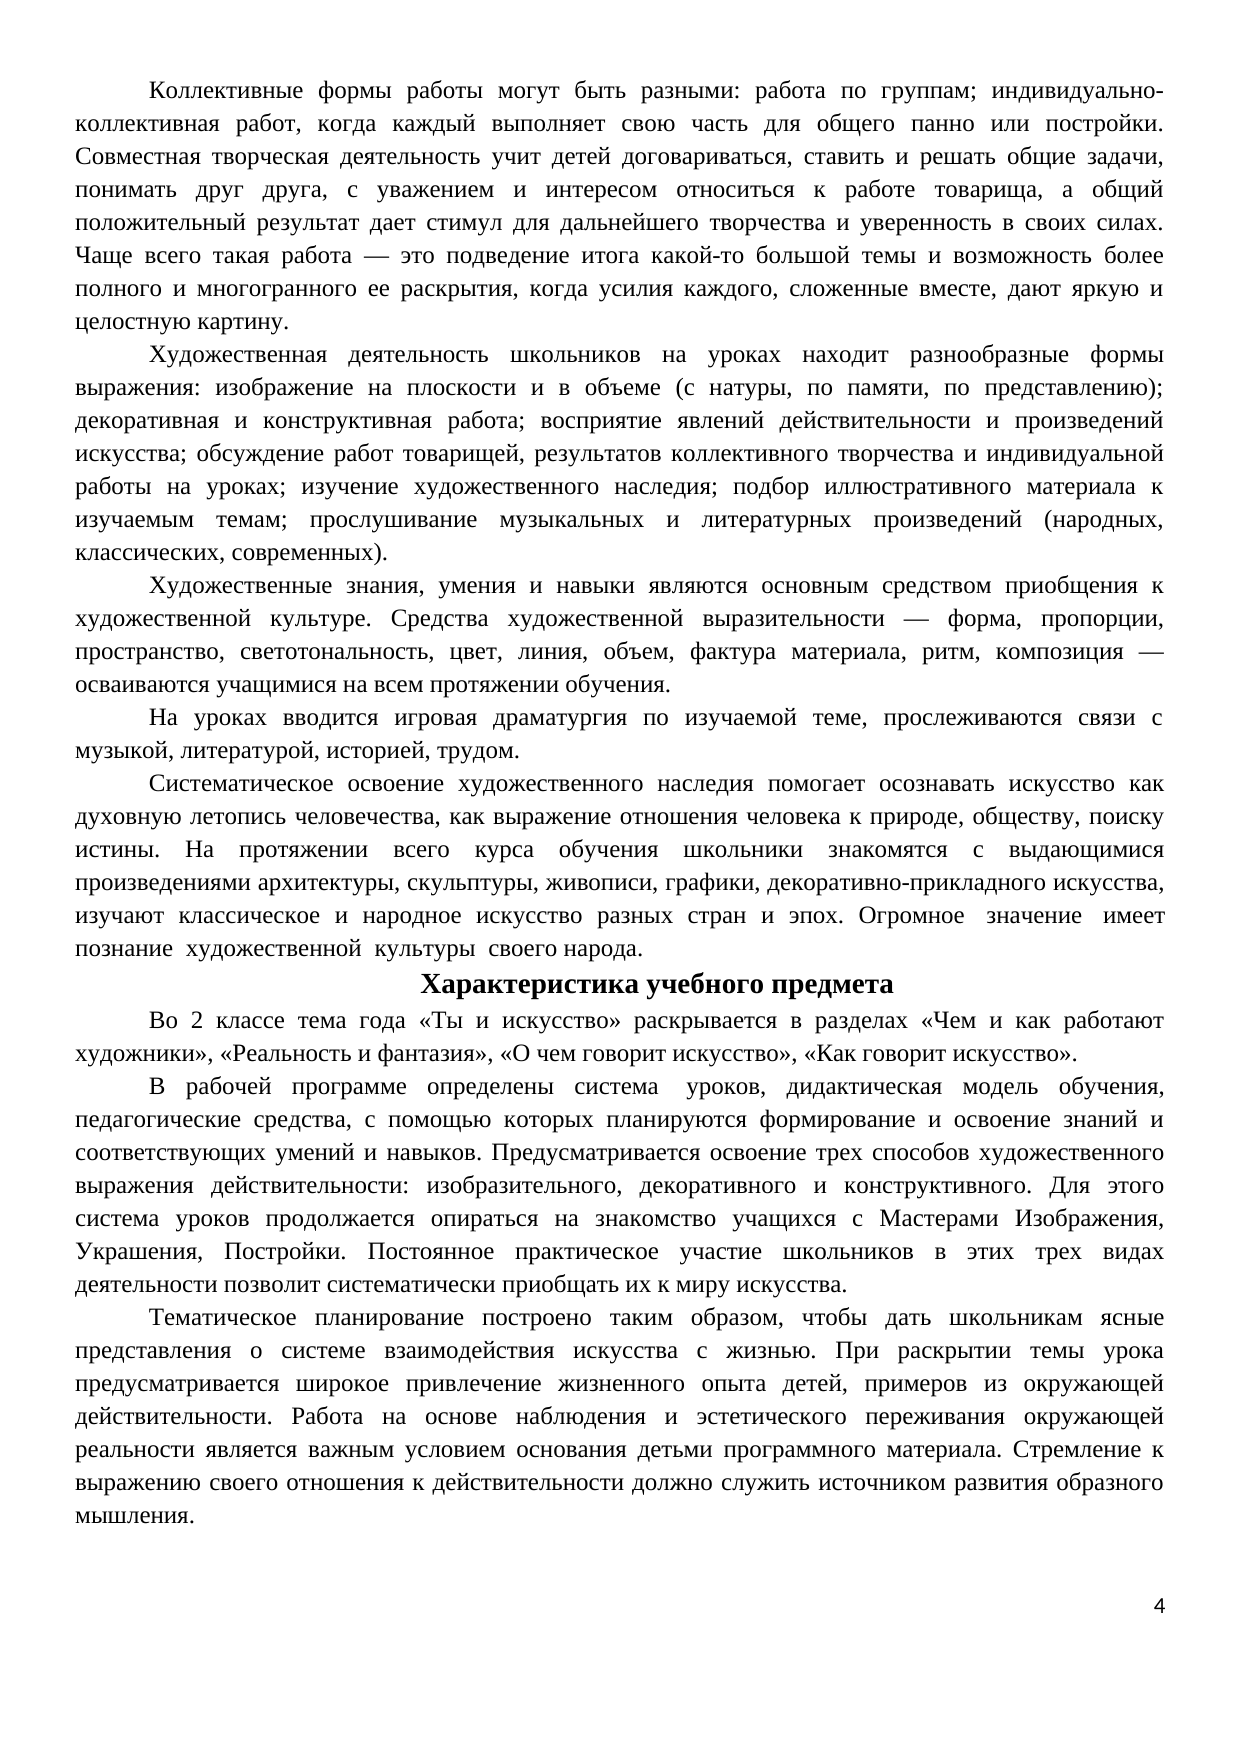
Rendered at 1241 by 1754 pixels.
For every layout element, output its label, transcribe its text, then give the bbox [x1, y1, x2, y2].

text Художественные знания, умения и навыки являются основным средством приобщения к художественной культуре. Средства художественной выразительности — форма, пропорции, пространство, светотональность, цвет, линия, объем, фактура материала, ритм, композиция — осваиваются учащимися на всем протяжении обучения. [75, 570, 1165, 698]
text Художественная деятельность школьников на уроках находит разнообразные формы выражения: изображение на плоскости и в объеме (с натуры, по памяти, по представлению); декоративная и конструктивная работа; восприятие явлений действительности и произведений искусства; обсуждение работ товарищей, результатов коллективного творчества и индивидуальной работы на уроках; изучение художественного наследия; подбор иллюстративного материала к изучаемым темам; прослушивание музыкальных и литературных произведений (народных, классических, современных). [75, 339, 1165, 566]
text В рабочей программе определены система уроков, дидактическая модель обучения, педагогические средства, с помощью которых планируются формирование и освоение знаний и соответствующих умений и навыков. Предусматривается освоение трех способов художественного выражения действительности: изобразительного, декоративного и конструктивного. Для этого система уроков продолжается опираться на знакомство учащихся с Мастерами Изображения, Украшения, Постройки. Постоянное практическое участие школьников в этих трех видах деятельности позволит систематически приобщать их к миру искусства. [75, 1071, 1165, 1298]
text Систематическое освоение художественного наследия помогает осознавать искусство как духовную летопись человечества, как выражение отношения человека к природе, обществу, поиску истины. На протяжении всего курса обучения школьники знакомятся с выдающимися произведениями архитектуры, скульптуры, живописи, графики, декоративно-прикладного искусства, изучают классическое и народное искусство разных стран и эпох. Огромное значение имеет познание художественной культуры своего народа. [75, 768, 1165, 962]
text На уроках вводится игровая драматургия по изучаемой теме, прослеживаются связи с музыкой, литературой, историей, трудом. [75, 702, 1164, 764]
text Коллективные формы работы могут быть разными: работа по группам; индивидуально-коллективная работ, когда каждый выполняет свою часть для общего панно или постройки. Совместная творческая деятельность учит детей договариваться, ставить и решать общие задачи, понимать друг друга, с уважением и интересом относиться к работе товарища, а общий положительный результат дает стимул для дальнейшего творчества и уверенность в своих силах. Чаще всего такая работа — это подведение итога какой-то большой темы и возможность более полного и многогранного ее раскрытия, когда усилия каждого, сложенные вместе, дают яркую и целостную картину. [75, 75, 1165, 335]
text Характеристика учебного предмета [75, 967, 1165, 1000]
text Тематическое планирование построено таким образом, чтобы дать школьникам ясные представления о системе взаимодействия искусства с жизнью. При раскрытии темы урока предусматривается широкое привлечение жизненного опыта детей, примеров из окружающей действительности. Работа на основе наблюдения и эстетического переживания окружающей реальности является важным условием основания детьми программного материала. Стремление к выражению своего отношения к действительности должно служить источником развития образного мышления. [75, 1302, 1165, 1529]
text Во 2 классе тема года «Ты и искусство» раскрывается в разделах «Чем и как работают художники», «Реальность и фантазия», «О чем говорит искусство», «Как говорит искусство». [75, 1005, 1165, 1067]
